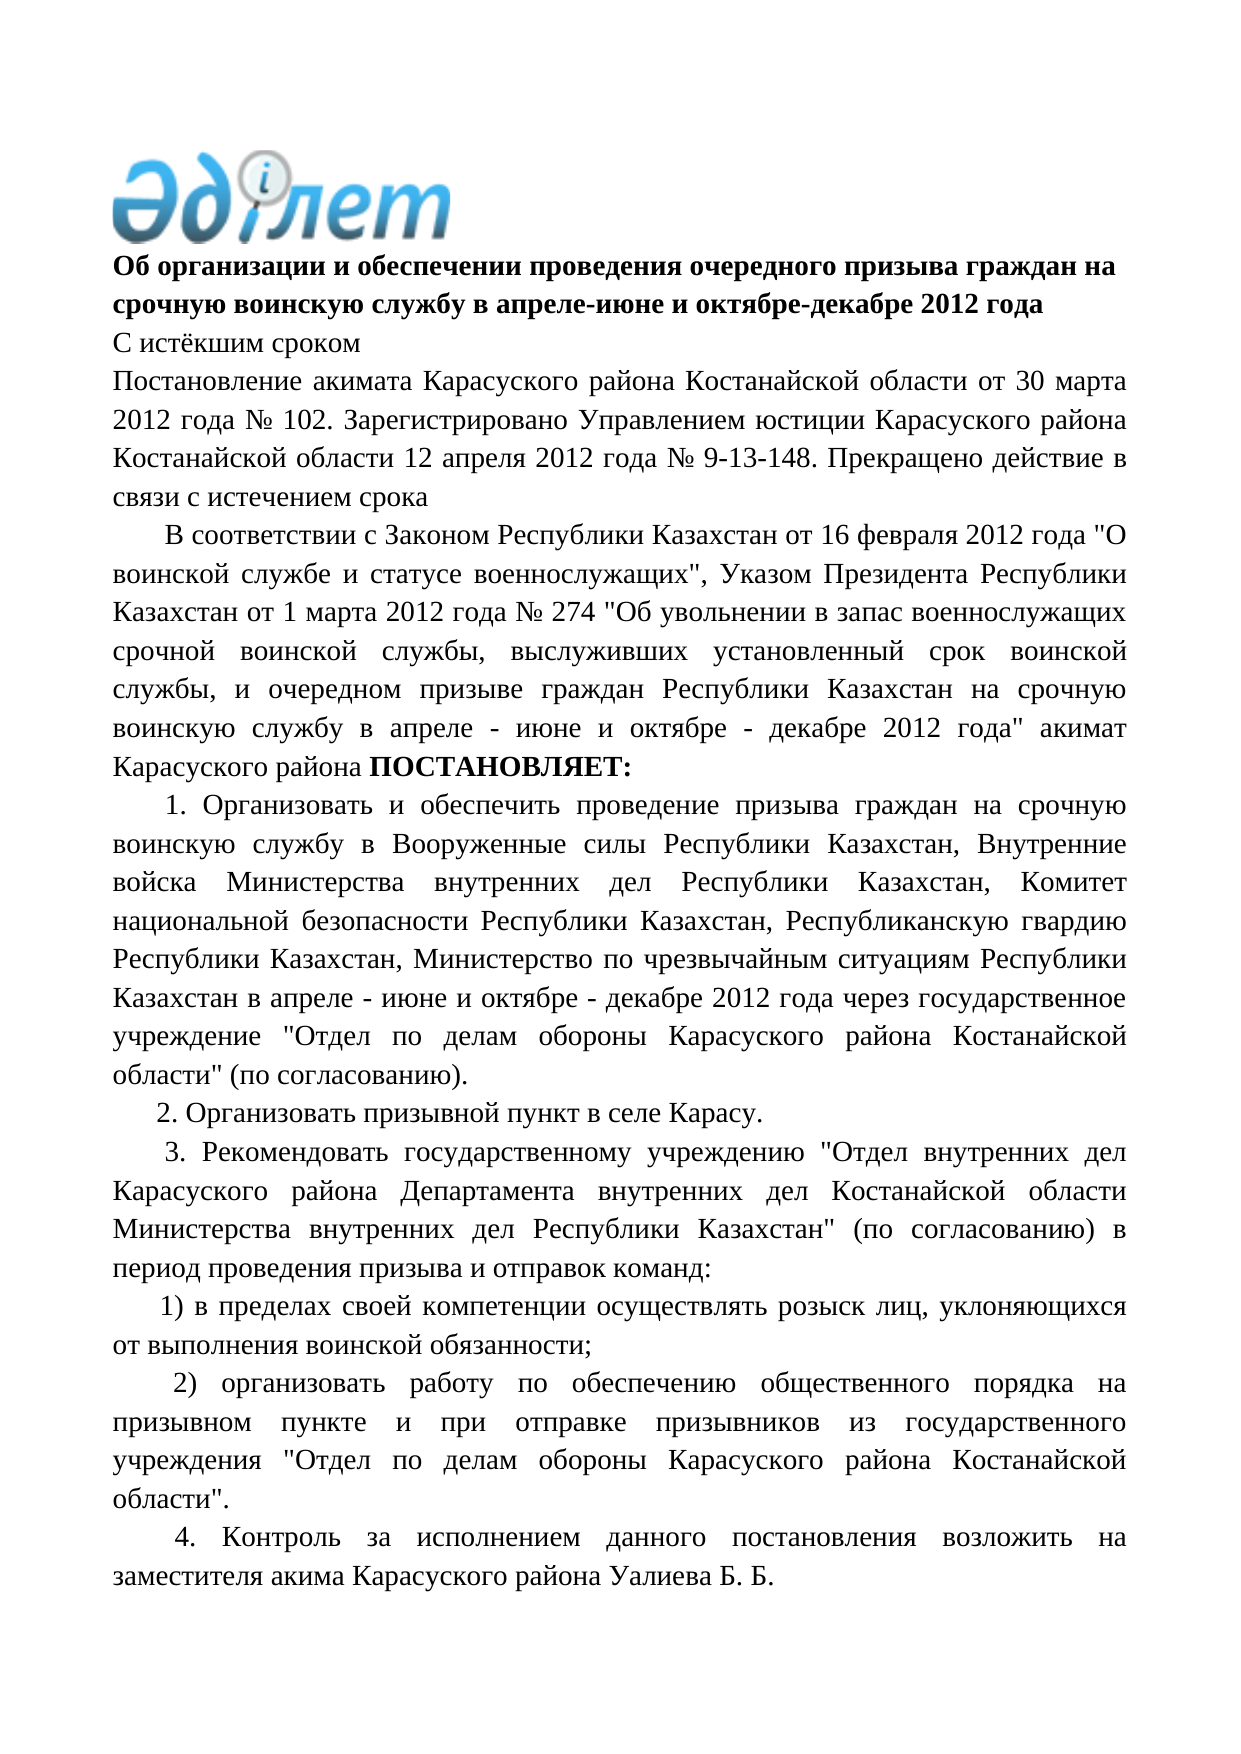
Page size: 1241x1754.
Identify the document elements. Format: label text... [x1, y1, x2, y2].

text 1. Организовать и обеспечить проведение призыва граждан на срочную воинскую службу в Вооруженные силы Республики Казахстан, Внутренние войска Министерства внутренних дел Республики Казахстан, Комитет национальной безопасности Республики Казахстан, Республиканскую гвардию Республики Казахстан, Министерство по чрезвычайным ситуациям Республики Казахстан в апреле - июне и октябре - декабре 2012 года через государственное учреждение "Отдел по делам обороны Карасуского района Костанайской области" (по согласованию). [112, 787, 1128, 1091]
text С истёкшим сроком [112, 325, 1128, 358]
text В соответствии с Законом Республики Казахстан от 16 февраля 2012 года "О воинской службе и статусе военнослужащих", Указом Президента Республики Казахстан от 1 марта 2012 года № 274 "Об увольнении в запас военнослужащих срочной воинской службы, выслуживших установленный срок воинской службы, и очередном призыве граждан Республики Казахстан на срочную воинскую службу в апреле - июне и октябре - декабре 2012 года" акимат Карасуского района ПОСТАНОВЛЯЕТ: [112, 517, 1128, 782]
text 2) организовать работу по обеспечению общественного порядка на призывном пункте и при отправке призывников из государственного учреждения "Отдел по делам обороны Карасуского района Костанайской области". [112, 1365, 1128, 1514]
text Об организации и обеспечении проведения очередного призыва граждан на срочную воинскую службу в апреле-июне и октябре-декабре 2012 года [112, 248, 1128, 320]
text 1) в пределах своей компетенции осуществлять розыск лиц, уклоняющихся от выполнения воинской обязанности; [112, 1288, 1128, 1360]
text 3. Рекомендовать государственному учреждению "Отдел внутренних дел Карасуского района Департамента внутренних дел Костанайской области Министерства внутренних дел Республики Казахстан" (по согласованию) в период проведения призыва и отправок команд: [112, 1134, 1128, 1283]
text Постановление акимата Карасуского района Костанайской области от 30 марта 2012 года № 102. Зарегистрировано Управлением юстиции Карасуского района Костанайской области 12 апреля 2012 года № 9-13-148. Прекращено действие в связи с истечением срока [112, 363, 1128, 512]
text 2. Организовать призывной пункт в селе Карасу. [112, 1096, 1128, 1129]
text 4. Контроль за исполнением данного постановления возложить на заместителя акима Карасуского района Уалиева Б. Б. [112, 1519, 1128, 1592]
picture [112, 150, 451, 244]
